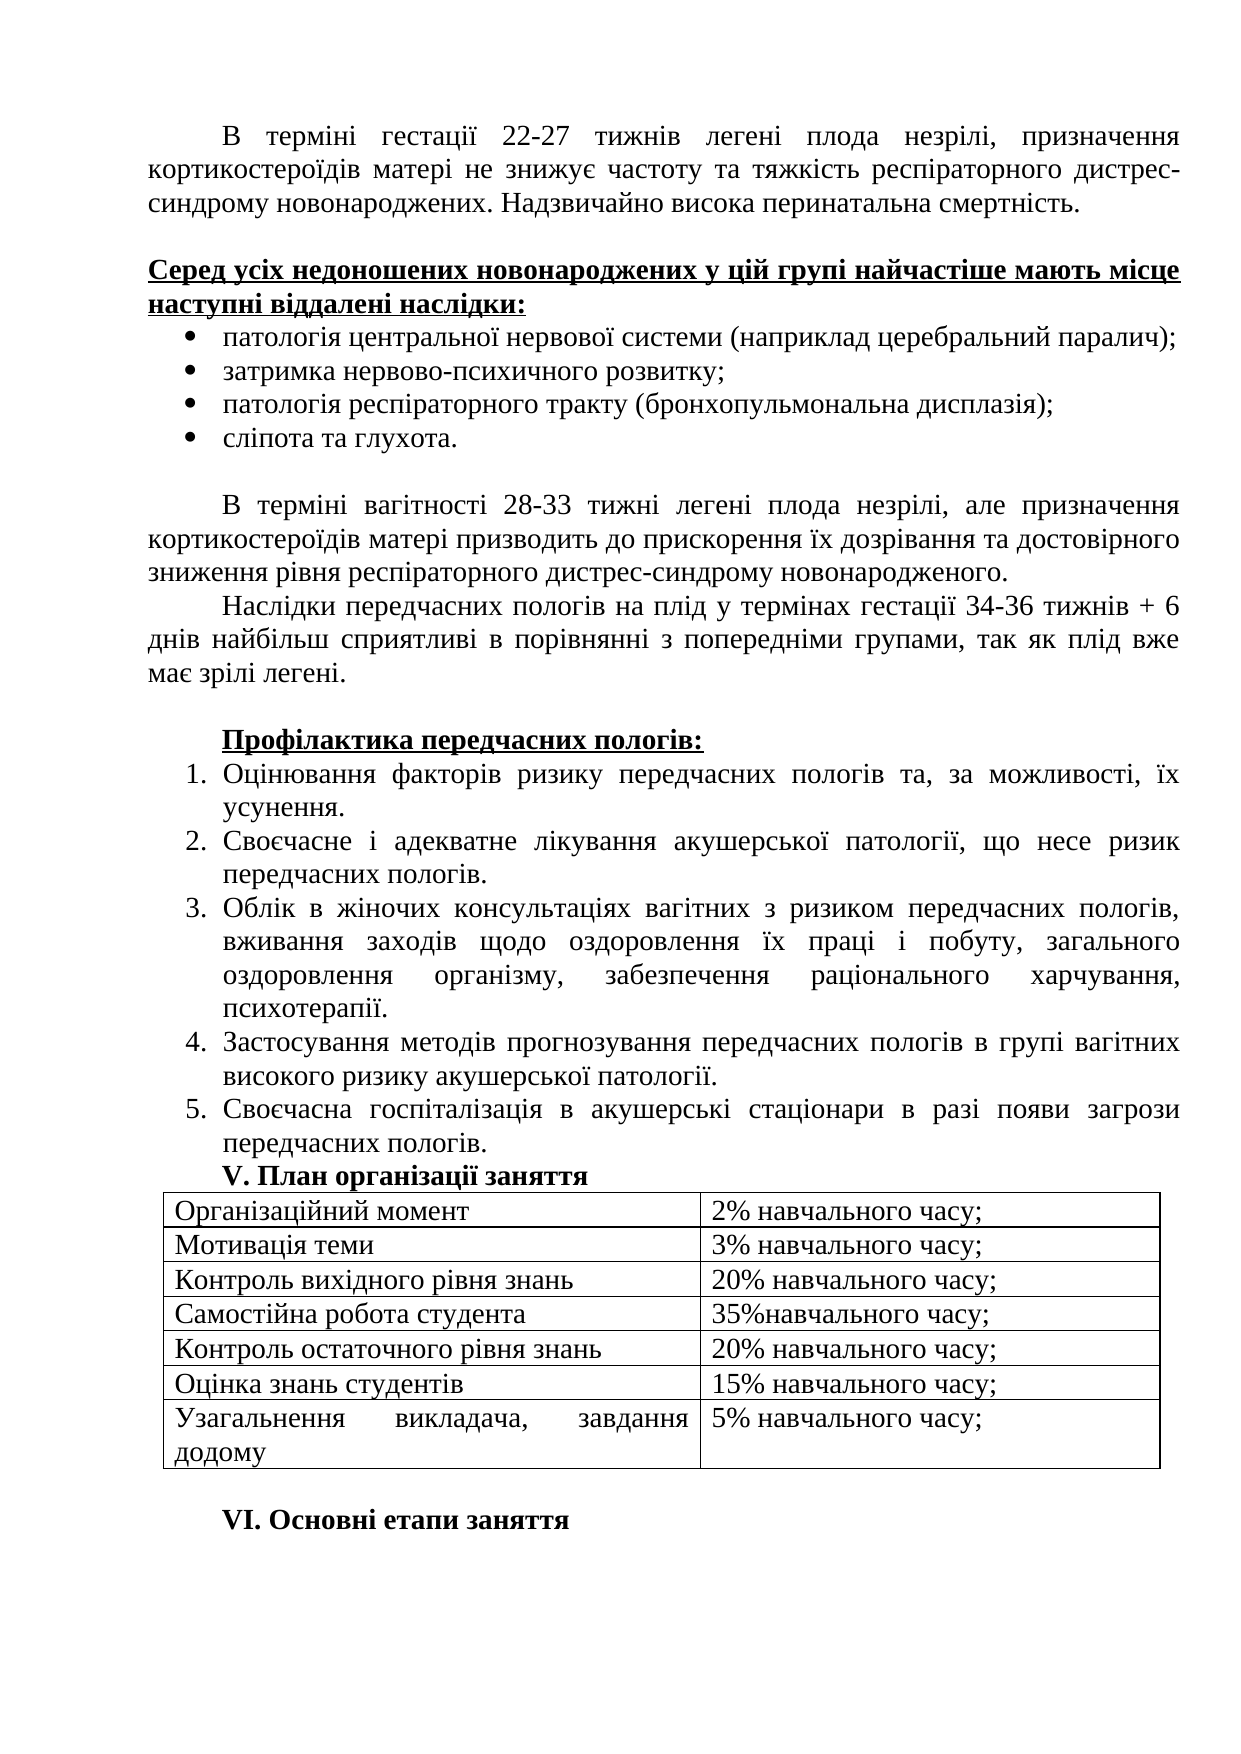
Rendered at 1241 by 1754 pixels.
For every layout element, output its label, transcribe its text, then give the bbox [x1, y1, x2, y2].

text V. План організації заняття [148, 1158, 1181, 1192]
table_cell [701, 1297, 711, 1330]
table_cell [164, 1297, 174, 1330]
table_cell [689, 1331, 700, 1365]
list сліпота та глухота. [185, 420, 1181, 454]
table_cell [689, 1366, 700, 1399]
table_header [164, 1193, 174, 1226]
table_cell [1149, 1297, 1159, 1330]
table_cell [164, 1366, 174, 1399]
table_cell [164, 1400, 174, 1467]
text В терміні гестації 22-27 тижнів легені плода незрілі, призначення кортикостероїдів матері не знижує частоту та тяжкість респіраторного дистрес-синдрому новонароджених. Надзвичайно висока перинатальна смертність. [148, 118, 1181, 219]
table_cell 5% навчального часу; [701, 1400, 1159, 1467]
list патологія респіраторного тракту (бронхопульмональна дисплазія); [185, 387, 1181, 420]
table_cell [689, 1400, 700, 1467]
text VI. Основні етапи заняття [148, 1502, 1181, 1536]
list Застосування методів прогнозування передчасних пологів в групі вагітних високого ризику акушерської патології. [185, 1024, 1181, 1091]
list Своєчасна госпіталізація в акушерські стаціонари в разі появи загрози передчасних пологів. [185, 1091, 1181, 1158]
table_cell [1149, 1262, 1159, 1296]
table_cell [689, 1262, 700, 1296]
text Профілактика передчасних пологів: [148, 722, 1181, 756]
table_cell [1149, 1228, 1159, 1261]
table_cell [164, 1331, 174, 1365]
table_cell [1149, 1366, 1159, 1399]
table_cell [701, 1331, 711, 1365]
text В терміні вагітності 28-33 тижні легені плода незрілі, але призначення кортикостероїдів матері призводить до прискорення їх дозрівання та достовірного зниження рівня респіраторного дистрес-синдрому новонародженого. [148, 487, 1181, 588]
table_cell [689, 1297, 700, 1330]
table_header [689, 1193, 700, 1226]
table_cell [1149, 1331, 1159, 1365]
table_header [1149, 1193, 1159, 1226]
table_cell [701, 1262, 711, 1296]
list затримка нервово-психичного розвитку; [185, 353, 1181, 387]
list Облік в жіночих консультаціях вагітних з ризиком передчасних пологів, вживання заходів щодо оздоровлення їх праці і побуту, загального оздоровлення організму, забезпечення раціонального харчування, психотерапії. [185, 890, 1181, 1024]
list Оцінювання факторів ризику передчасних пологів та, за можливості, їх усунення. [185, 756, 1181, 823]
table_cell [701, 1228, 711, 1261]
text Серед усіх недоношених новонароджених у цій групі найчастіше мають місце наступні віддалені наслідки: [148, 252, 1181, 281]
text Наслідки передчасних пологів на плід у термінах гестації 34-36 тижнів + 6 днів найбільш сприятливі в порівнянні з попередніми групами, так як плід вже має зрілі легені. [148, 588, 1181, 689]
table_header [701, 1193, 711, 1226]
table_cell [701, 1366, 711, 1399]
list Своєчасне і адекватне лікування акушерської патології, що несе ризик передчасних пологів. [185, 823, 1181, 890]
text Серед усіх недоношених новонароджених у цій групі найчастіше мають місце наступні віддалені наслідки: [148, 283, 1181, 319]
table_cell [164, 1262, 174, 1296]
list патологія центральної нервової системи (наприклад церебральний паралич); [185, 319, 1181, 353]
